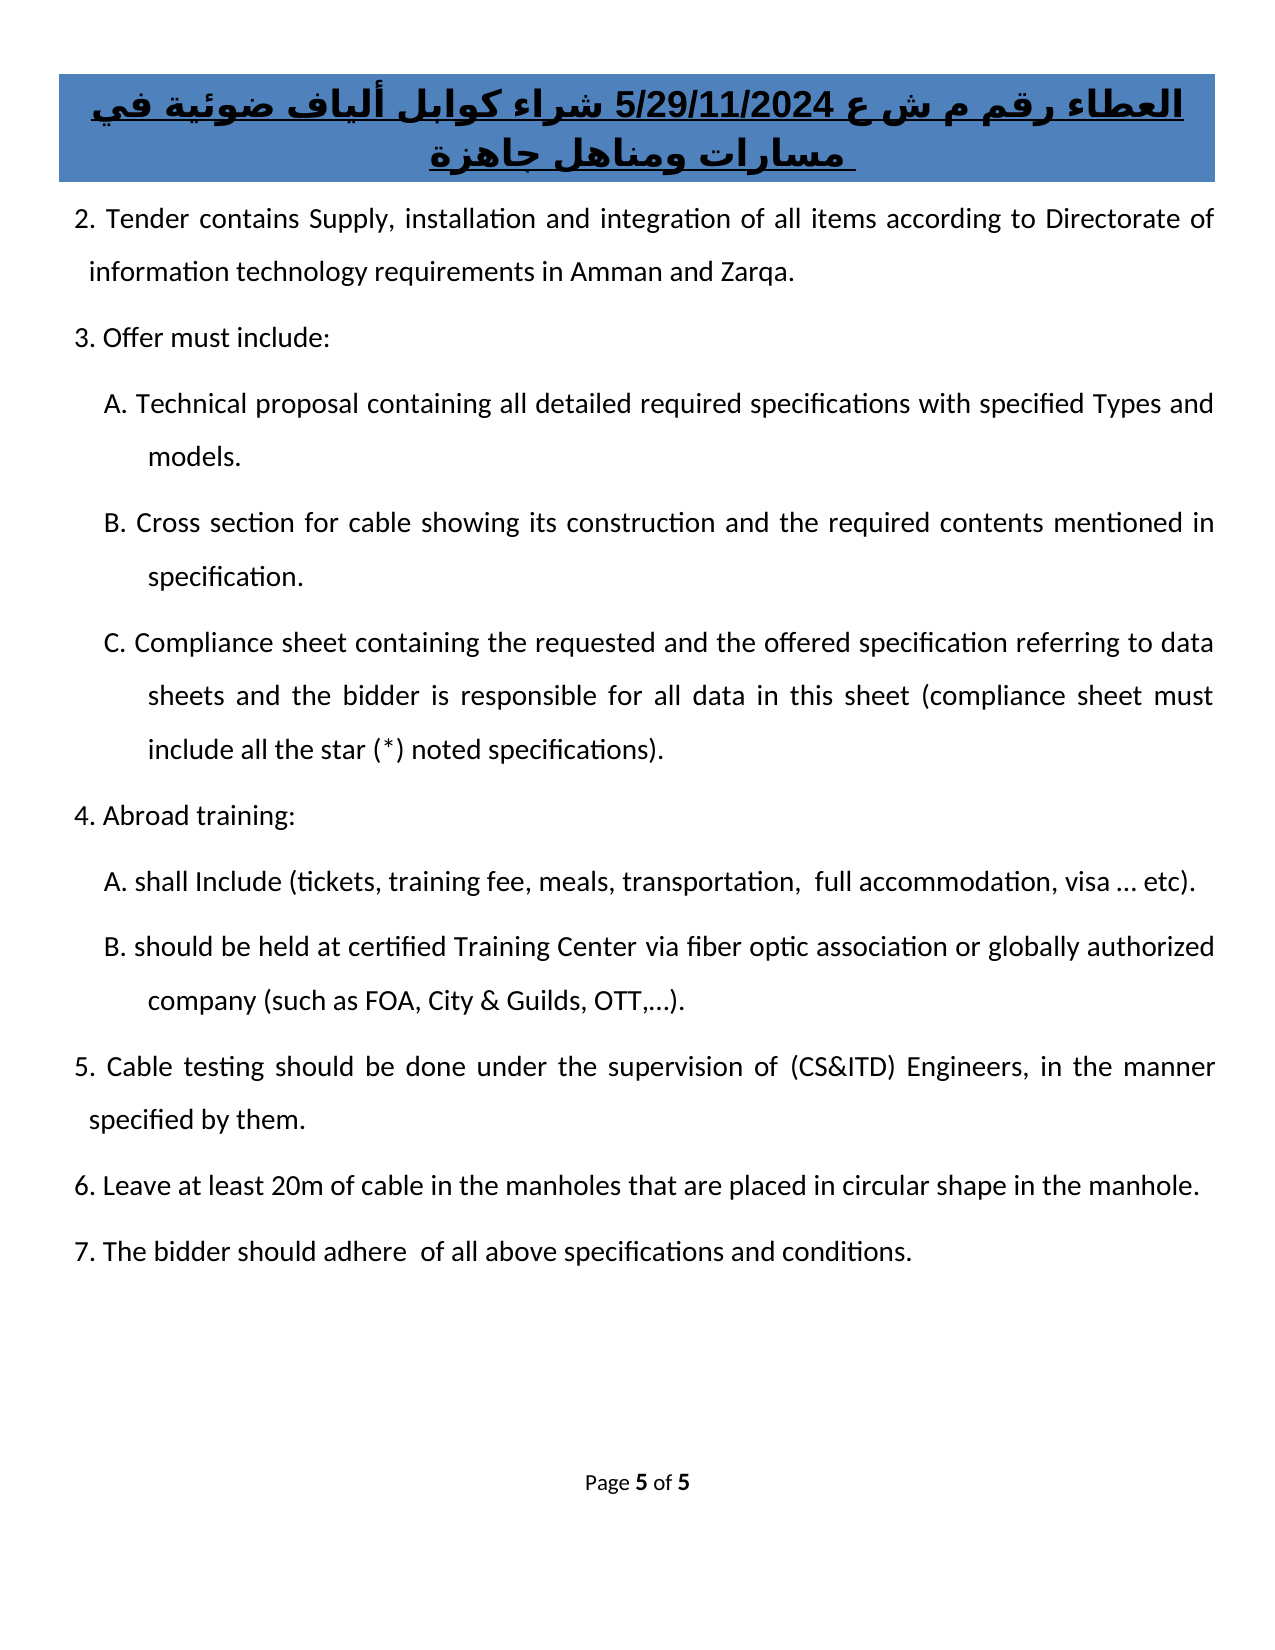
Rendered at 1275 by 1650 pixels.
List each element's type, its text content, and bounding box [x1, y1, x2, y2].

text A. Technical proposal containing all detailed required specifications with specified Types and models. [103, 385, 1216, 474]
text C. Compliance sheet containing the requested and the offered specification referring to data sheets and the bidder is responsible for all data in this sheet (compliance sheet must include all the star (*) noted specifications). [103, 624, 1216, 766]
text A. shall Include (tickets, training fee, meals, transportation, full accommodation, visa … etc). [103, 863, 1216, 898]
text 2. Tender contains Supply, installation and integration of all items according to Directorate of information technology requirements in Amman and Zarqa. [74, 103, 1216, 289]
text B. Cross section for cable showing its construction and the required contents mentioned in specification. [103, 504, 1216, 593]
text 6. Leave at least 20m of cable in the manholes that are placed in circular shape in the manhole. [74, 1167, 1216, 1203]
text B. should be held at certified Training Center via fiber optic association or globally authorized company (such as FOA, City & Guilds, OTT,…). [103, 928, 1216, 1018]
text 5. Cable testing should be done under the supervision of (CS&ITD) Engineers, in the manner specified by them. [74, 1048, 1216, 1137]
text 3. Offer must include: [74, 319, 1216, 355]
text 4. Abroad training: [74, 797, 1216, 832]
text 7. The bidder should adhere of all above specifications and conditions. [74, 1233, 1216, 1269]
